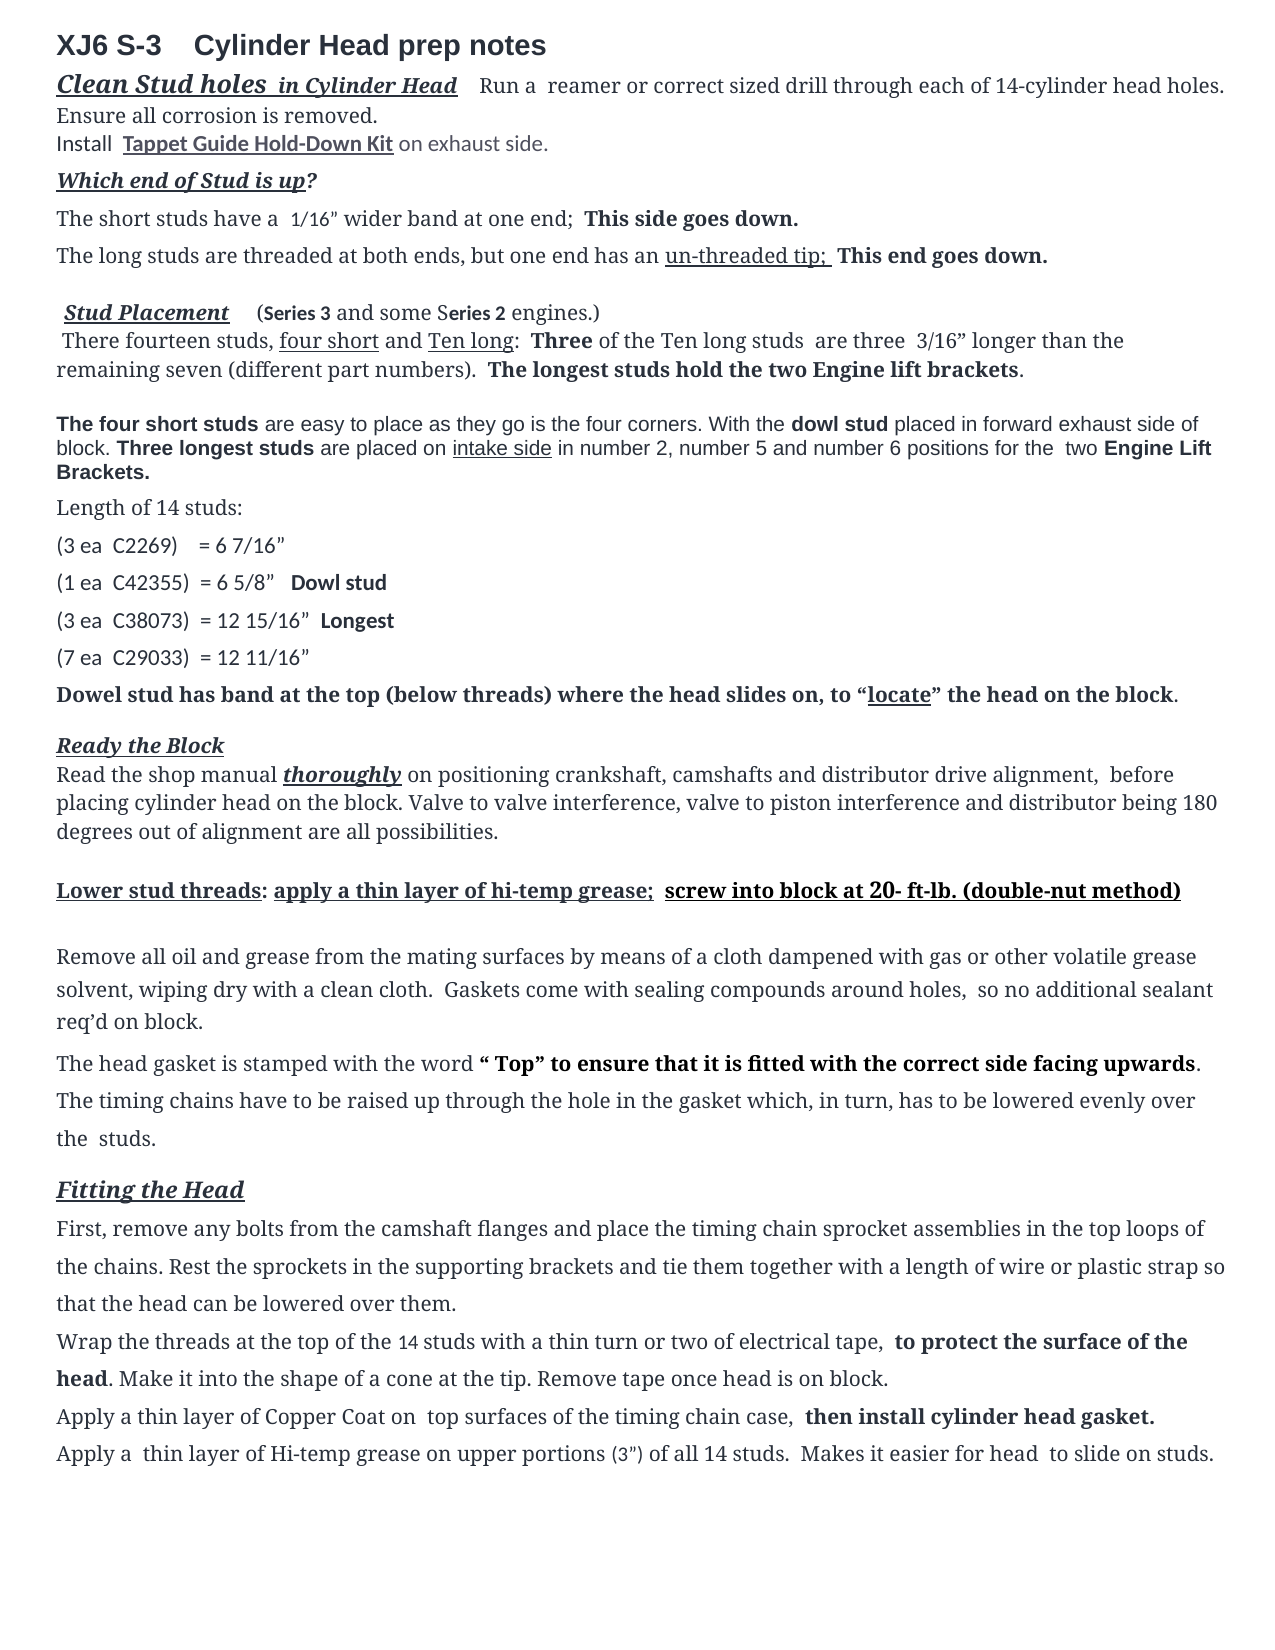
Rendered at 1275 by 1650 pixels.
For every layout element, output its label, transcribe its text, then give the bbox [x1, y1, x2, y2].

text Wrap the threads at the top of the 14 studs with a thin turn or two of electrical tape, to protect the surface of the head. Make it into the shape of a cone at the tip. Remove tape once head is on block. [56, 1318, 1228, 1393]
text Remove all oil and grease from the mating surfaces by means of a cloth dampened with gas or other volatile grease solvent, wiping dry with a clean cloth. Gaskets come with sealing compounds around holes, so no additional sealant req’d on block. [56, 942, 1228, 1036]
text There fourteen studs, four short and Ten long: Three of the Ten long studs are three 3/16” longer than the remaining seven (different part numbers). The longest studs hold the two Engine lift brackets. [56, 327, 1228, 383]
text The long studs are threaded at both ends, but one end has an un-threaded tip; This end goes down. [56, 232, 1228, 270]
text The head gasket is stamped with the word “ Top” to ensure that it is fitted with the correct side facing upwards. The timing chains have to be raised up through the hole in the gasket which, in turn, has to be lowered evenly over the studs. [56, 1040, 1228, 1152]
text Apply a thin layer of Hi-temp grease on upper portions (3”) of all 14 studs. Makes it easier for head to slide on studs. [56, 1430, 1228, 1468]
text Dowel stud has band at the top (below threads) where the head slides on, to “locate” the head on the block. [56, 671, 1228, 709]
text (7 ea C29033) = 12 11/16” [56, 634, 1228, 671]
text Apply a thin layer of Copper Coat on top surfaces of the timing chain case, then install cylinder head gasket. [56, 1393, 1228, 1430]
text Read the shop manual thoroughly on positioning crankshaft, camshafts and distributor drive alignment, before placing cylinder head on the block. Valve to valve interference, valve to piston interference and distributor being 180 degrees out of alignment are all possibilities. [56, 760, 1228, 845]
text Which end of Stud is up? [56, 157, 1228, 195]
text (3 ea C2269) = 6 7/16” [56, 521, 1228, 559]
text Lower stud threads: apply a thin layer of hi-temp grease; screw into block at 20- ft-lb. (double-nut method) [56, 874, 1228, 905]
text Stud Placement (Series 3 and some Series 2 engines.) [56, 298, 1228, 327]
text The short studs have a 1/16” wider band at one end; This side goes down. [56, 195, 1228, 232]
text (3 ea C38073) = 12 15/16” Longest [56, 596, 1228, 634]
text The four short studs are easy to place as they go is the four corners. With the dowl stud placed in forward exhaust side of block. Three longest studs are placed on intake side in number 2, number 5 and number 6 positions for the two Engine Lift Brackets. [56, 412, 1228, 484]
text Fitting the Head [56, 1168, 1228, 1205]
text Install Tappet Guide Hold-Down Kit on exhaust side. [56, 129, 1228, 157]
text Ready the Block [56, 731, 1228, 760]
text First, remove any bolts from the camshaft flanges and place the timing chain sprocket assemblies in the top loops of the chains. Rest the sprockets in the supporting brackets and tie them together with a length of wire or plastic strap so that the head can be lowered over them. [56, 1205, 1228, 1318]
text XJ6 S-3 Cylinder Head prep notes [56, 28, 1228, 62]
text Length of 14 studs: [56, 484, 1228, 521]
text (1 ea C42355) = 6 5/8” Dowl stud [56, 559, 1228, 596]
text Clean Stud holes in Cylinder Head Run a reamer or correct sized drill through each of 14-cylinder head holes. Ensure all corrosion is removed. [56, 67, 1228, 129]
